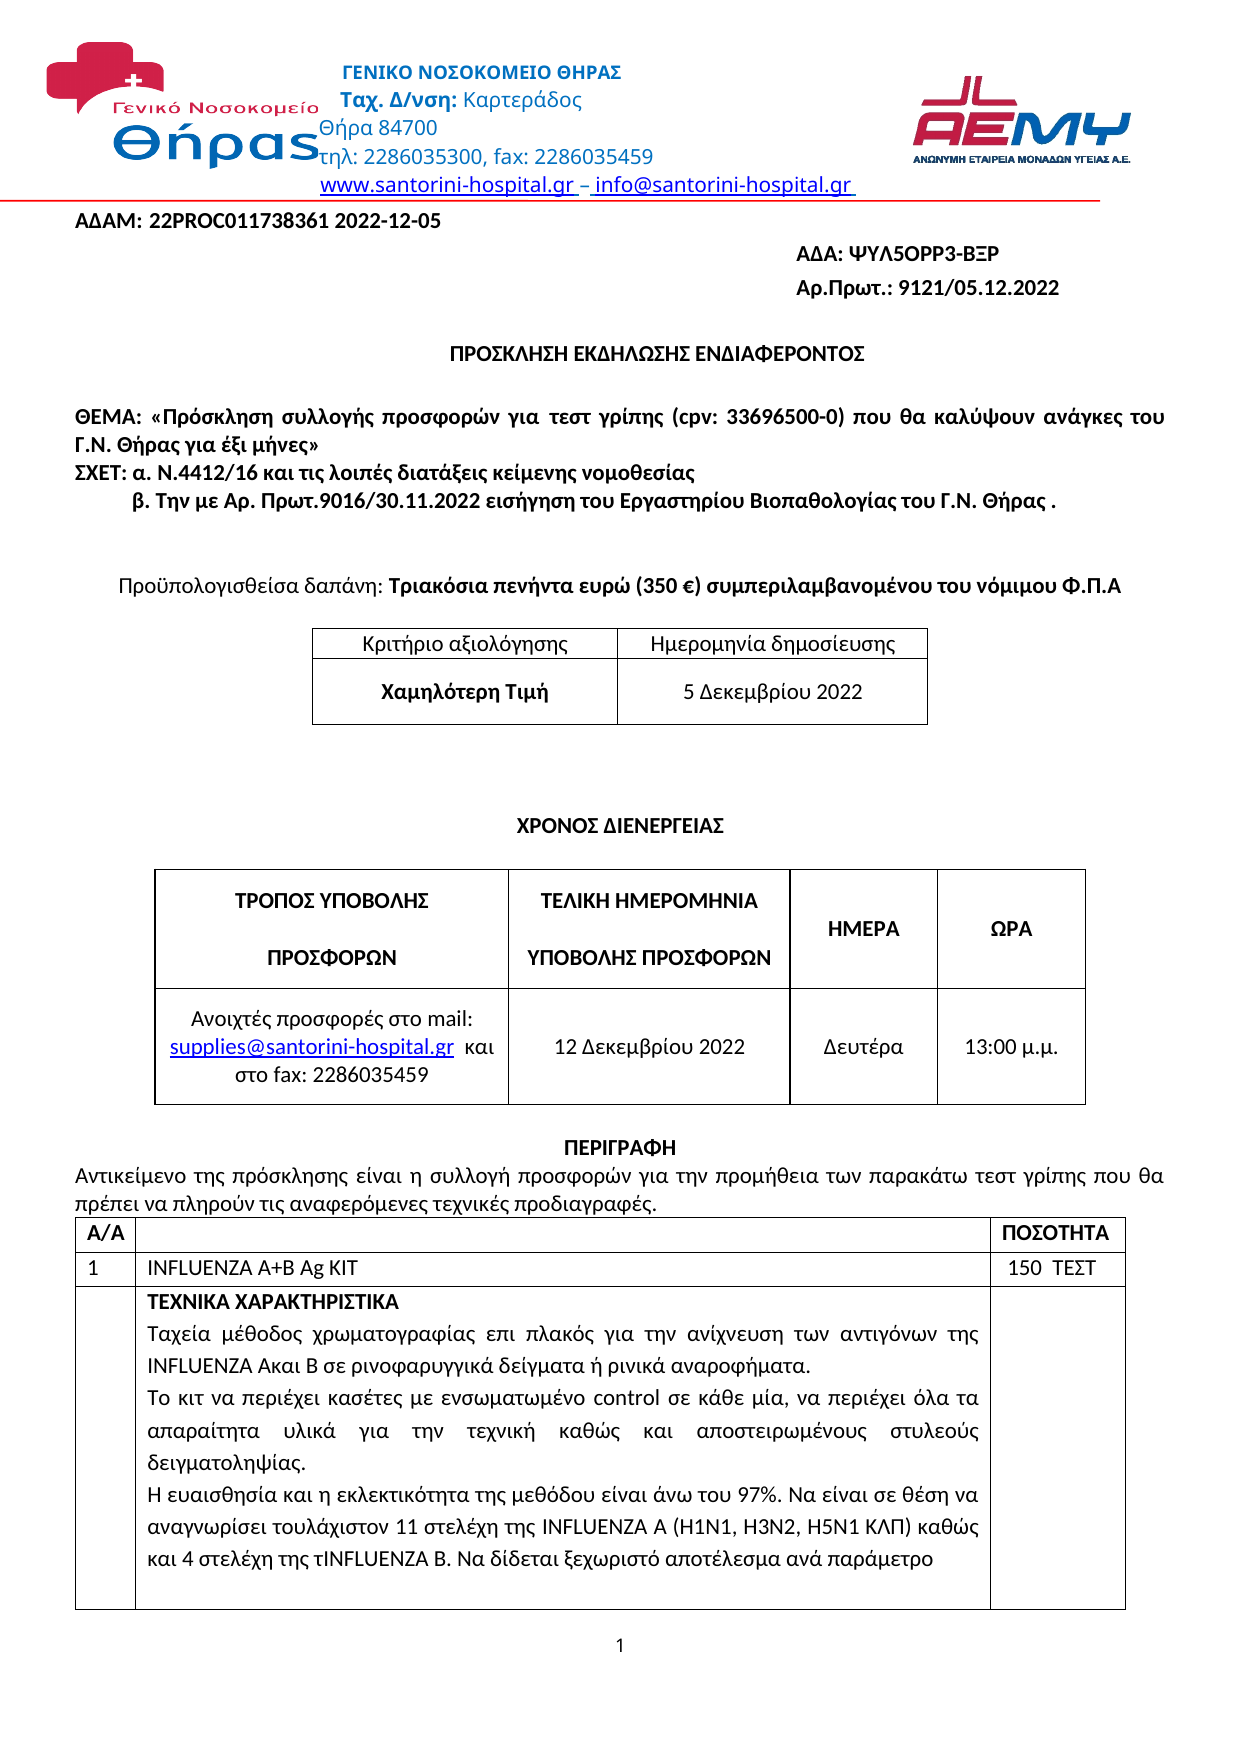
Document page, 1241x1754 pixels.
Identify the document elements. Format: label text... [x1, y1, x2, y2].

table_header Α/Α [76, 1218, 135, 1252]
picture [903, 53, 1145, 183]
table_header ΗΜΕΡΑ [791, 870, 937, 988]
table_cell Ανοιχτές προσφορές στο mail: supplies@santorini-hospital.gr και στο fax: 2286035459 [156, 989, 508, 1104]
text Προϋπολογισθείσα δαπάνη: Τριακόσια πενήντα ευρώ (350 €) συμπεριλαμβανομένου του νόμιμου Φ.Π.Α [75, 571, 1165, 599]
table_header ΤΡΟΠΟΣ ΥΠΟΒΟΛΗΣ ΠΡΟΣΦΟΡΩΝ [156, 870, 508, 988]
table_cell 13:00 μ.μ. [938, 989, 1085, 1104]
table_cell 150 ΤΕΣΤ [991, 1253, 1125, 1286]
picture [46, 42, 319, 169]
table_cell ΙNFLUENZA A+B Ag KIT [136, 1253, 990, 1286]
text ΠΕΡΙΓΡΑΦΗ [75, 1133, 1165, 1161]
table_header Κριτήριο αξιολόγησης [313, 629, 617, 657]
text ΧΡΟΝΟΣ ΔΙΕΝΕΡΓΕΙΑΣ [75, 811, 1165, 839]
table_cell ΤΕΧΝΙΚΑ ΧΑΡΑΚΤΗΡΙΣΤΙΚΑ Ταχεία μέθοδος χρωματογραφίας επι πλακός για την ανίχνευση των αντιγόνων της INFLUENZA Aκαι Β σε ρινοφαρυγγικά δείγματα ή ρινικά αναροφήματα. Το κιτ να περιέχει κασέτες με ενσωματωμένο control σε κάθε μία, να περιέχει όλα τα απαραίτητα υλικά για την τεχνική καθώς και αποστειρωμένους στυλεούς δειγματοληψίας. Η ευαισθησία και η εκλεκτικότητα της μεθόδου είναι άνω του 97%. Να είναι σε θέση να αναγνωρίσει τουλάχιστον 11 στελέχη της INFLUENZA A (Η1Ν1, Η3Ν2, Η5Ν1 ΚΛΠ) καθώς και 4 στελέχη της τINFLUENZA Β. Να δίδεται ξεχωριστό αποτέλεσμα ανά παράμετρο [136, 1287, 990, 1608]
table_header Ημερομηνία δημοσίευσης [618, 629, 927, 657]
text ΑΔΑ: ΨΥΛ5ΟΡΡ3-ΒΞΡ [750, 235, 1166, 268]
table_cell Χαμηλότερη Τιμή [313, 659, 617, 724]
table_header ΩΡΑ [938, 870, 1085, 988]
list ΘΕΜΑ: «Πρόσκληση συλλογής προσφορών για τεστ γρίπης (cpv: 33696500-0) που θα καλύψουν ανάγκες του Γ.Ν. Θήρας για έξι μήνες» [75, 402, 1165, 458]
table_cell 5 Δεκεμβρίου 2022 [618, 659, 927, 724]
text ΑΔΑΜ: 22PROC011738361 2022-12-05 [75, 201, 1166, 235]
list ΣΧΕΤ: α. Ν.4412/16 και τις λοιπές διατάξεις κείμενης νομοθεσίας [75, 458, 1165, 486]
table_header ΤΕΛΙΚΗ ΗΜΕΡΟΜΗΝΙΑ ΥΠΟΒΟΛΗΣ ΠΡΟΣΦΟΡΩΝ [509, 870, 789, 988]
table_cell [76, 1287, 135, 1608]
table_cell 12 Δεκεμβρίου 2022 [509, 989, 789, 1104]
table_header ΠΟΣΟΤΗΤΑ [991, 1218, 1125, 1252]
list ΠΡΟΣΚΛΗΣΗ ΕΚΔΗΛΩΣΗΣ ΕΝΔΙΑΦΕΡΟΝΤΟΣ [149, 335, 1165, 368]
table_cell [991, 1287, 1125, 1608]
list Αρ.Πρωτ.: 9121/05.12.2022 [750, 268, 1166, 302]
text Αντικείμενο της πρόσκλησης είναι η συλλογή προσφορών για την προμήθεια των παρακάτω τεστ γρίπης που θα πρέπει να πληρούν τις αναφερόμενες τεχνικές προδιαγραφές. [75, 1161, 1165, 1217]
list β. Την με Αρ. Πρωτ.9016/30.11.2022 εισήγηση του Εργαστηρίου Βιοπαθολογίας του Γ.Ν. Θήρας . [75, 486, 1165, 514]
table_cell 1 [76, 1253, 135, 1286]
table_header [136, 1218, 990, 1252]
table_cell Δευτέρα [791, 989, 937, 1104]
